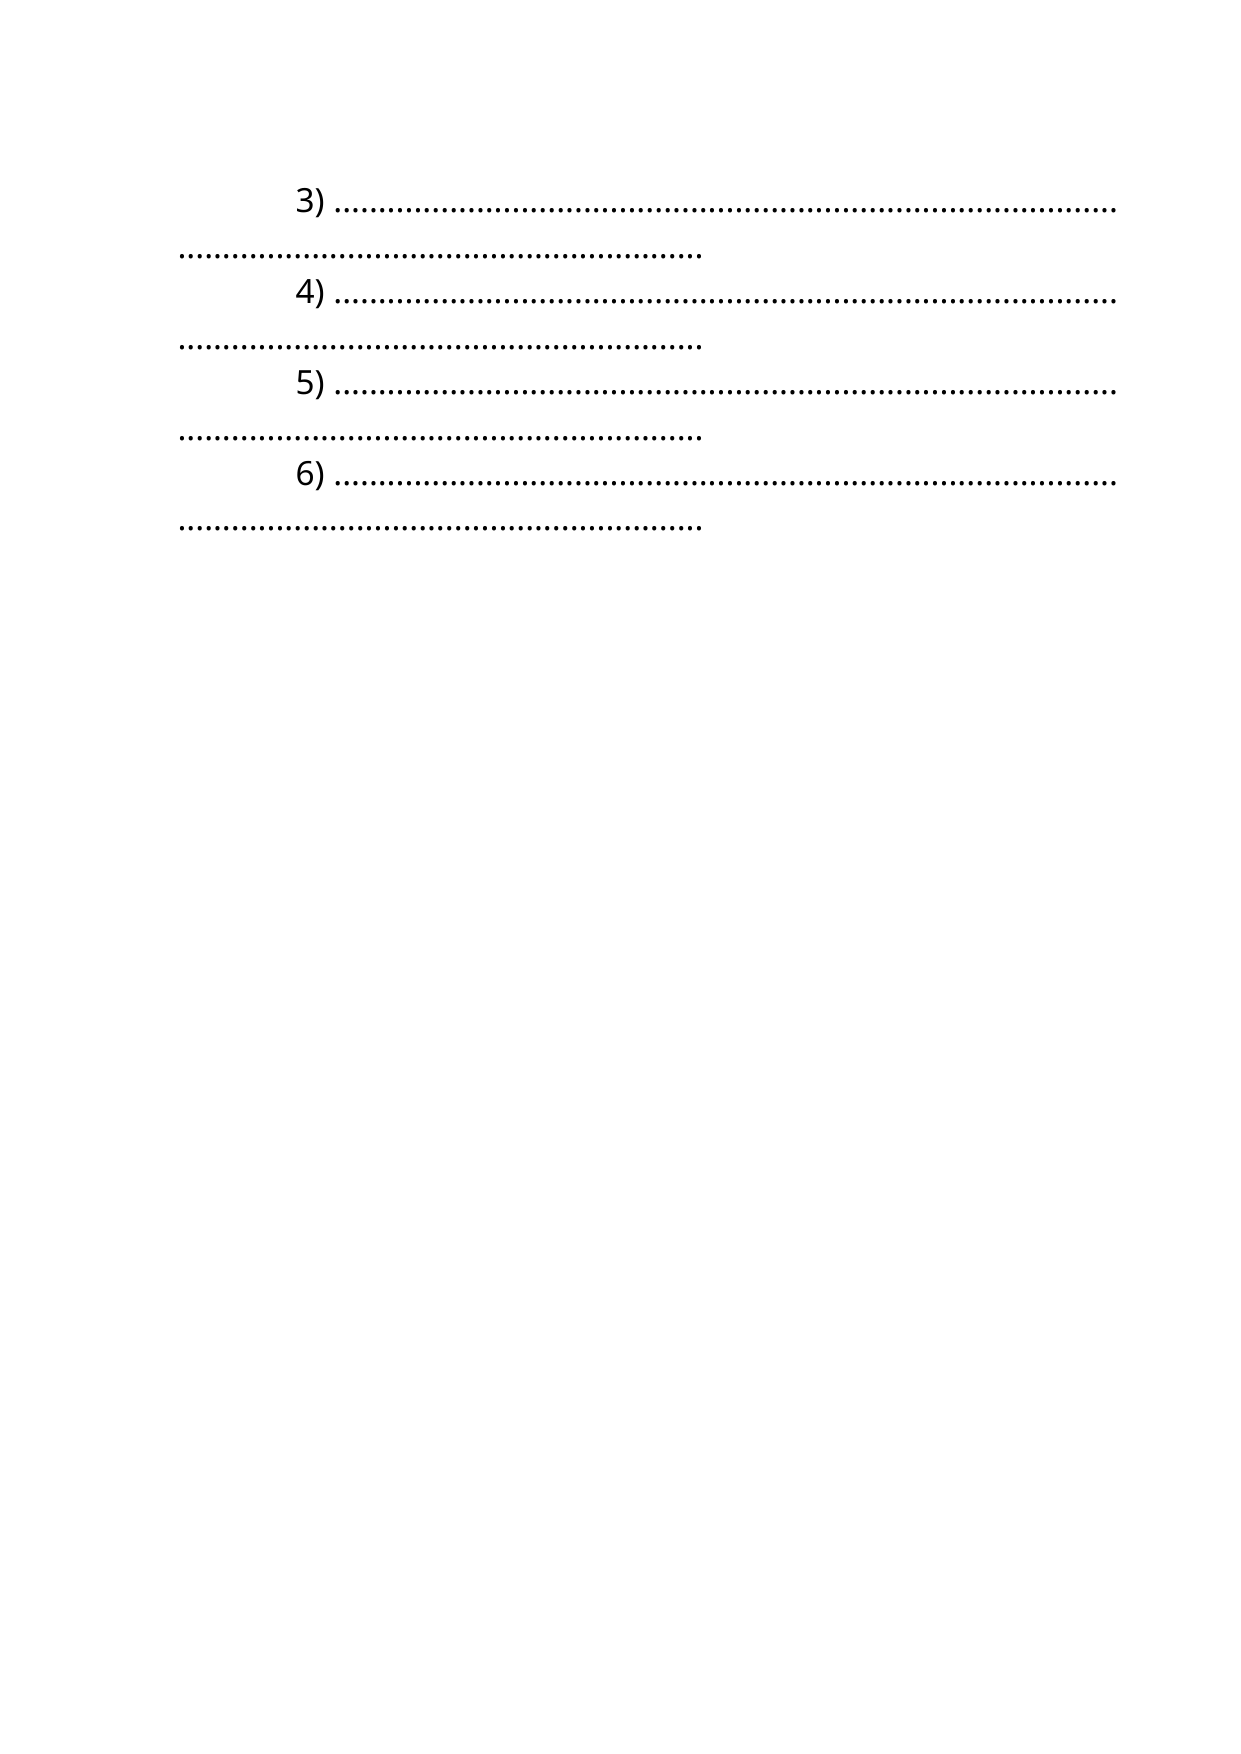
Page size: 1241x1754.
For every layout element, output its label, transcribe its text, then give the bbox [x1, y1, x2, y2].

text 4) ................................................................................................................................................... [177, 268, 1122, 359]
text 3) ................................................................................................................................................... [177, 177, 1122, 268]
